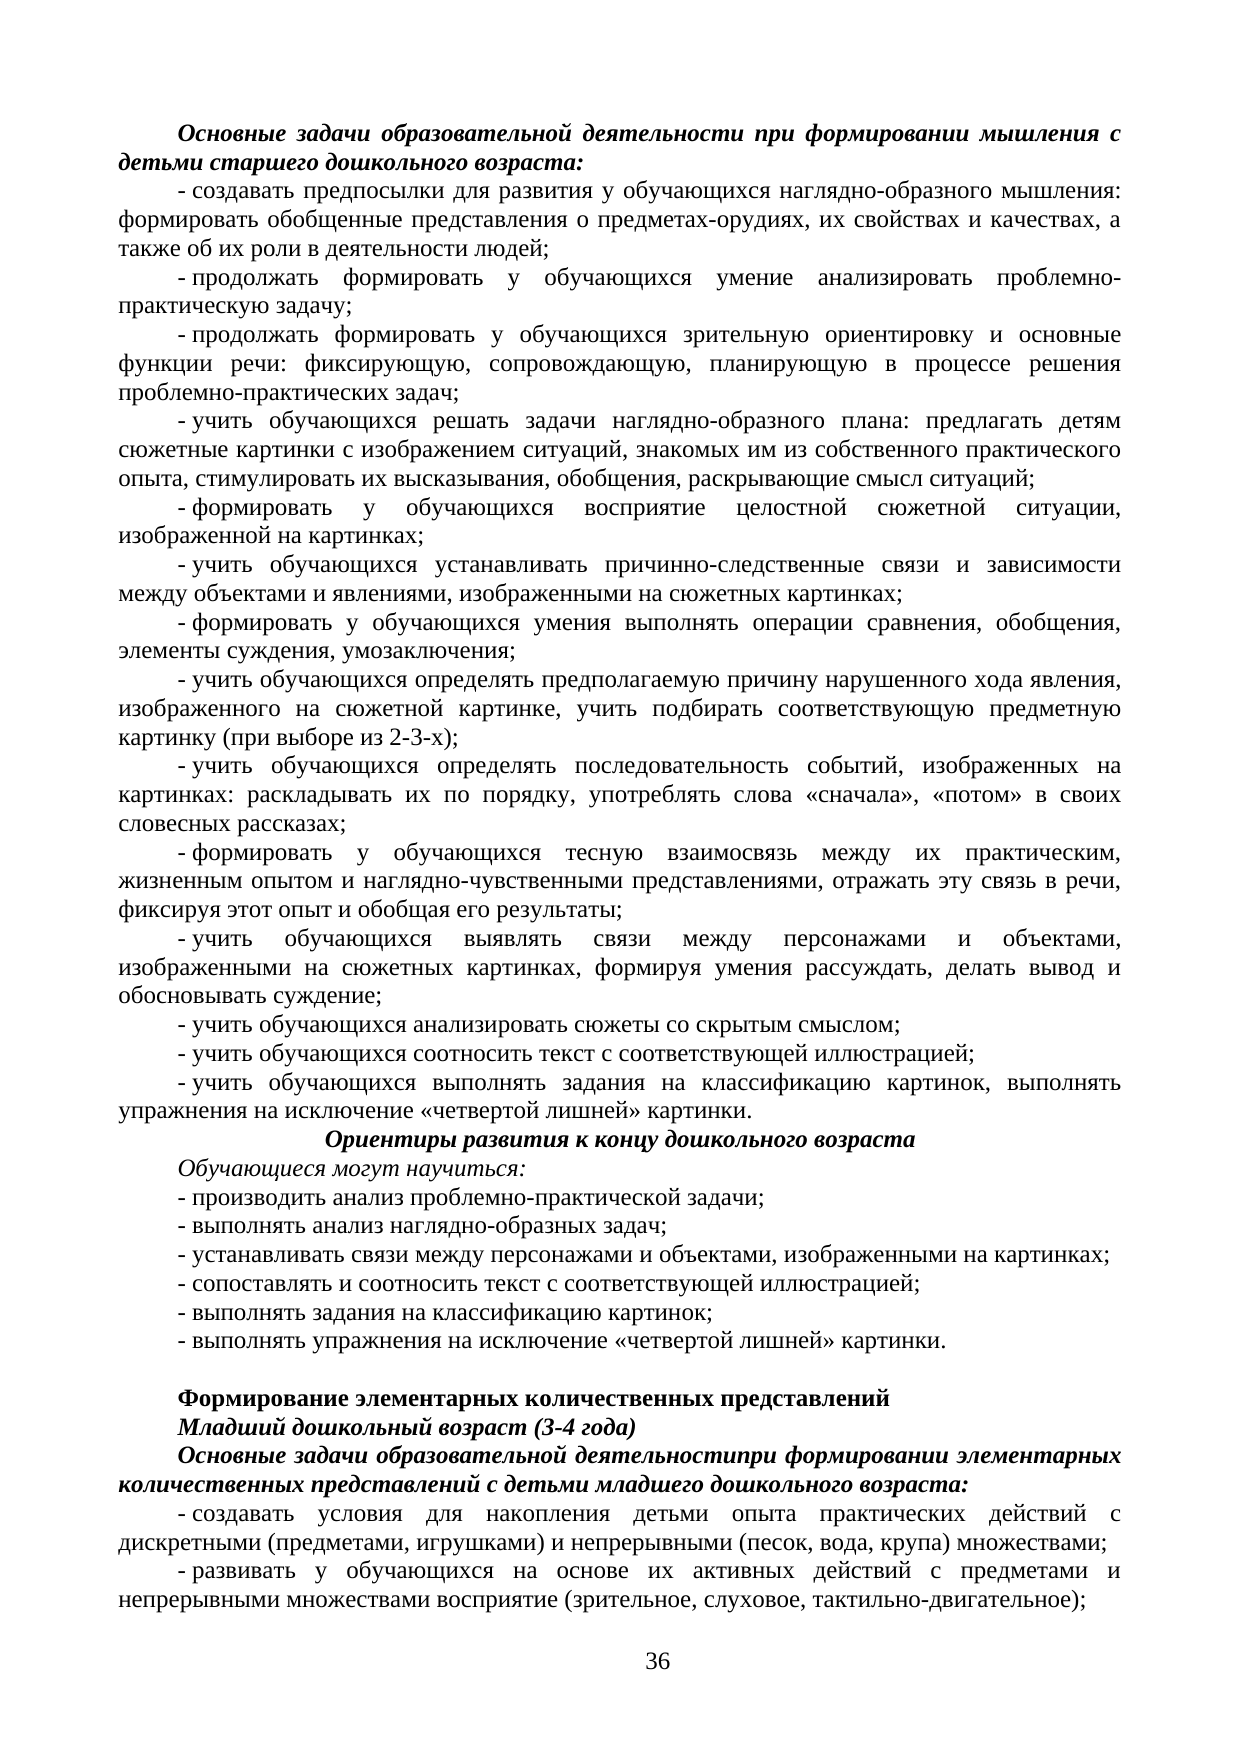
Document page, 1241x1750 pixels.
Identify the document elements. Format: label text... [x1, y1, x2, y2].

text - устанавливать связи между персонажами и объектами, изображенными на картинках; [118, 1239, 1122, 1268]
text - создавать предпосылки для развития у обучающихся наглядно-образного мышления: формировать обобщенные представления о предметах-орудиях, их свойствах и качествах, а также об их роли в деятельности людей; [118, 176, 1122, 262]
text - продолжать формировать у обучающихся зрительную ориентировку и основные функции речи: фиксирующую, сопровождающую, планирующую в процессе решения проблемно-практических задач; [118, 319, 1122, 406]
text - формировать у обучающихся тесную взаимосвязь между их практическим, жизненным опытом и наглядно-чувственными представлениями, отражать эту связь в речи, фиксируя этот опыт и обобщая его результаты; [118, 837, 1122, 923]
text Обучающиеся могут научиться: [118, 1153, 1122, 1182]
text - создавать условия для накопления детьми опыта практических действий с дискретными (предметами, игрушками) и непрерывными (песок, вода, крупа) множествами; [118, 1498, 1122, 1556]
text Ориентиры развития к концу дошкольного возраста [118, 1124, 1122, 1153]
text - учить обучающихся выявлять связи между персонажами и объектами, изображенными на сюжетных картинках, формируя умения рассуждать, делать вывод и обосновывать суждение; [118, 923, 1122, 1009]
text - выполнять упражнения на исключение «четвертой лишней» картинки. [118, 1326, 1122, 1354]
text Основные задачи образовательной деятельности при формировании мышления с детьми старшего дошкольного возраста: [118, 118, 1122, 176]
text - выполнять анализ наглядно-образных задач; [118, 1211, 1122, 1239]
text - учить обучающихся устанавливать причинно-следственные связи и зависимости между объектами и явлениями, изображенными на сюжетных картинках; [118, 549, 1122, 607]
text - развивать у обучающихся на основе их активных действий с предметами и непрерывными множествами восприятие (зрительное, слуховое, тактильно-двигательное); [118, 1556, 1122, 1613]
text - учить обучающихся выполнять задания на классификацию картинок, выполнять упражнения на исключение «четвертой лишней» картинки. [118, 1067, 1122, 1124]
text Основные задачи образовательной деятельностипри формировании элементарных количественных представлений с детьми младшего дошкольного возраста: [118, 1441, 1122, 1498]
text - продолжать формировать у обучающихся умение анализировать проблемно-практическую задачу; [118, 262, 1122, 319]
text - учить обучающихся решать задачи наглядно-образного плана: предлагать детям сюжетные картинки с изображением ситуаций, знакомых им из собственного практического опыта, стимулировать их высказывания, обобщения, раскрывающие смысл ситуаций; [118, 406, 1122, 492]
text - учить обучающихся определять предполагаемую причину нарушенного хода явления, изображенного на сюжетной картинке, учить подбирать соответствующую предметную картинку (при выборе из 2-3-х); [118, 664, 1122, 751]
text - формировать у обучающихся восприятие целостной сюжетной ситуации, изображенной на картинках; [118, 492, 1122, 549]
text - учить обучающихся анализировать сюжеты со скрытым смыслом; [118, 1009, 1122, 1038]
text - выполнять задания на классификацию картинок; [118, 1297, 1122, 1326]
text - учить обучающихся определять последовательность событий, изображенных на картинках: раскладывать их по порядку, употреблять слова «сначала», «потом» в своих словесных рассказах; [118, 751, 1122, 837]
text Младший дошкольный возраст (3-4 года) [118, 1412, 1122, 1441]
text - производить анализ проблемно-практической задачи; [118, 1182, 1122, 1211]
text - учить обучающихся соотносить текст с соответствующей иллюстрацией; [118, 1038, 1122, 1067]
text Формирование элементарных количественных представлений [118, 1383, 1122, 1412]
text - сопоставлять и соотносить текст с соответствующей иллюстрацией; [118, 1268, 1122, 1297]
text - формировать у обучающихся умения выполнять операции сравнения, обобщения, элементы суждения, умозаключения; [118, 607, 1122, 664]
